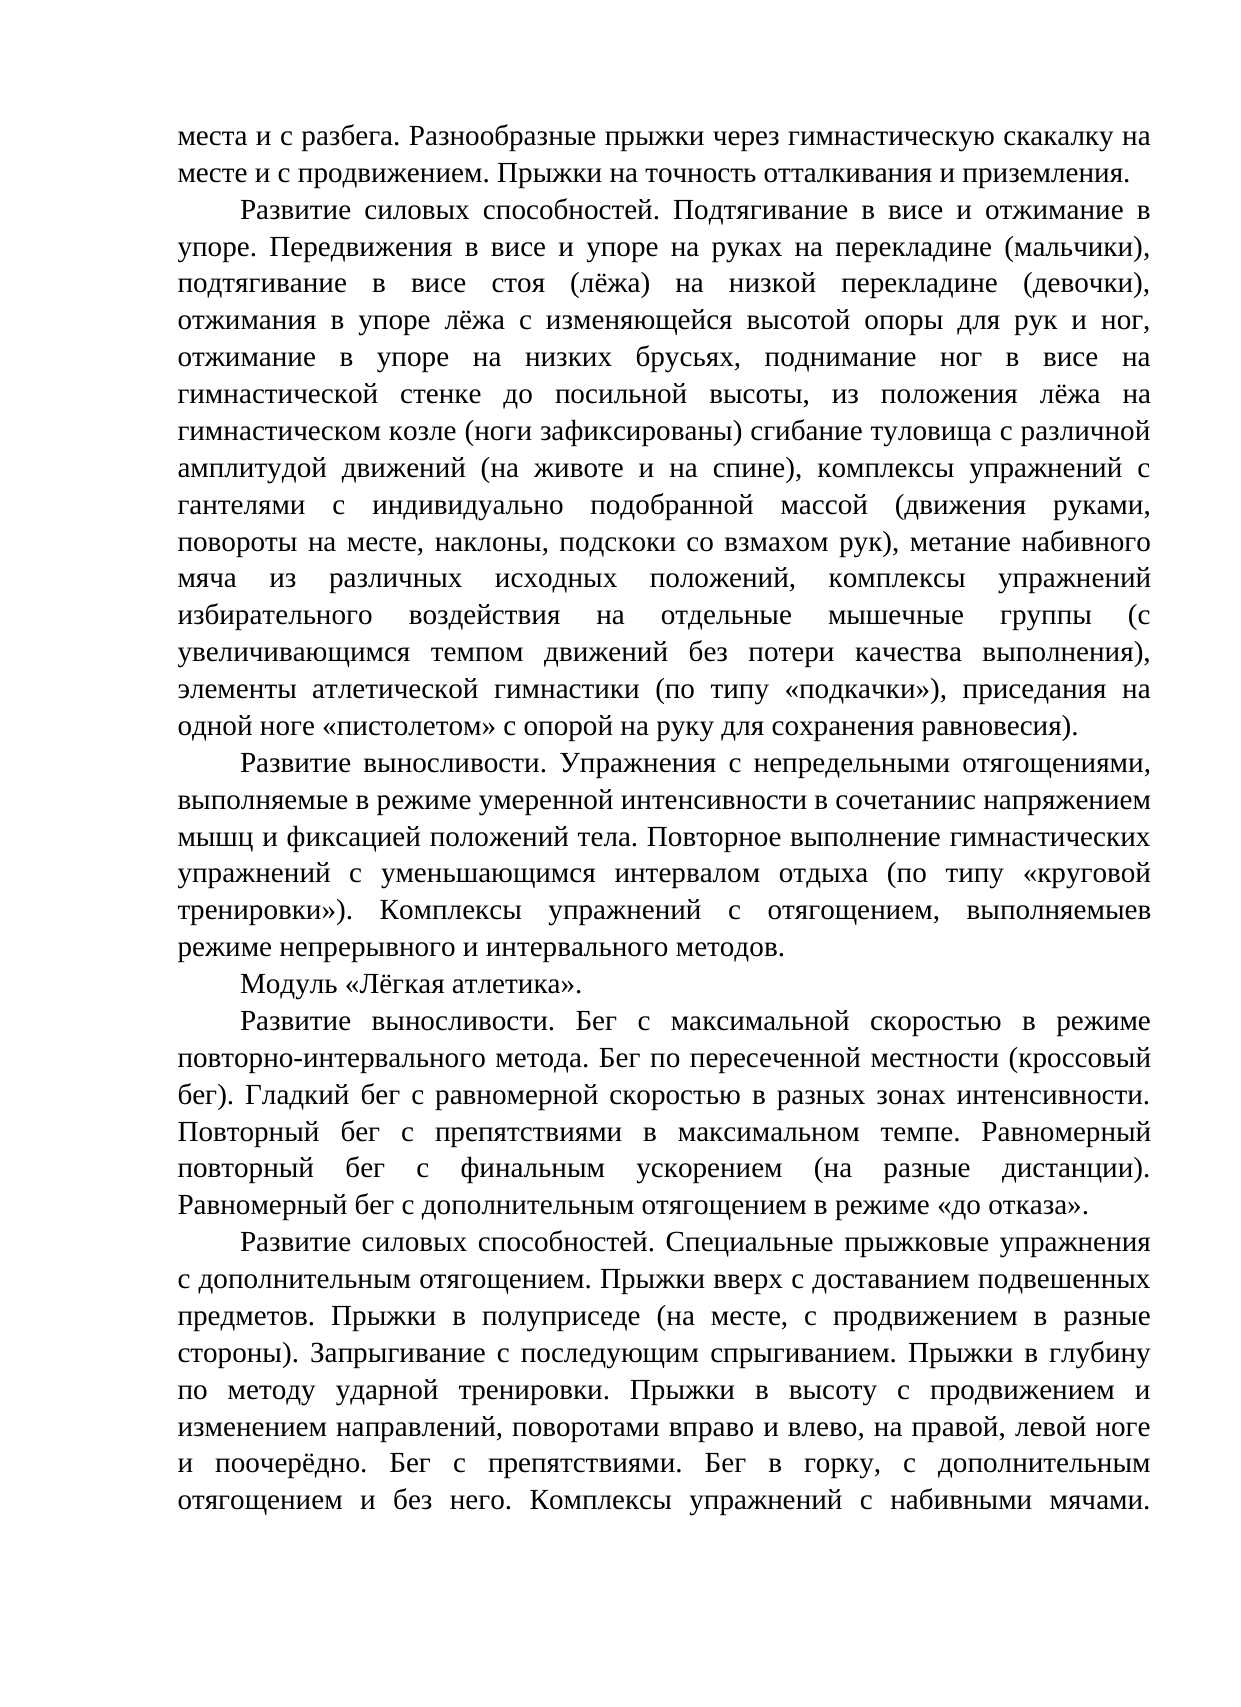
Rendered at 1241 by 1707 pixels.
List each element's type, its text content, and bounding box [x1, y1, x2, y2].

text Модуль «Лёгкая атлетика». [177, 966, 1152, 1000]
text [177, 118, 1152, 188]
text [177, 1224, 1152, 1516]
text Развитие выносливости. Бег с максимальной скоростью в режиме повторно-интервального метода. Бег по пересеченной местности (кроссовый бег). Гладкий бег с равномерной скоростью в разных зонах интенсивности. Повторный бег с препятствиями в максимальном темпе. Равномерный повторный бег с финальным ускорением (на разные дистанции). Равномерный бег с дополнительным отягощением в режиме «до отказа». [177, 1003, 1152, 1221]
text Развитие выносливости. Упражнения с непредельными отягощениями, выполняемые в режиме умеренной интенсивности в сочетаниис напряжением мышц и фиксацией положений тела. Повторное выполнение гимнастических упражнений с уменьшающимся интервалом отдыха (по типу «круговой тренировки»). Комплексы упражнений с отягощением, выполняемыев режиме непрерывного и интервального методов. [177, 745, 1152, 963]
text Развитие силовых способностей. Подтягивание в висе и отжимание в упоре. Передвижения в висе и упоре на руках на перекладине (мальчики), подтягивание в висе стоя (лёжа) на низкой перекладине (девочки), отжимания в упоре лёжа с изменяющейся высотой опоры для рук и ног, отжимание в упоре на низких брусьях, поднимание ног в висе на гимнастической стенке до посильной высоты, из положения лёжа на гимнастическом козле (ноги зафиксированы) сгибание туловища с различной амплитудой движений (на животе и на спине), комплексы упражнений с гантелями с индивидуально подобранной массой (движения руками, повороты на месте, наклоны, подскоки со взмахом рук), метание набивного мяча из различных исходных положений, комплексы упражнений избирательного воздействия на отдельные мышечные группы (с увеличивающимся темпом движений без потери качества выполнения), элементы атлетической гимнастики (по типу «подкачки»), приседания на одной ноге «пистолетом» с опорой на руку для сохранения равновесия). [177, 192, 1152, 742]
